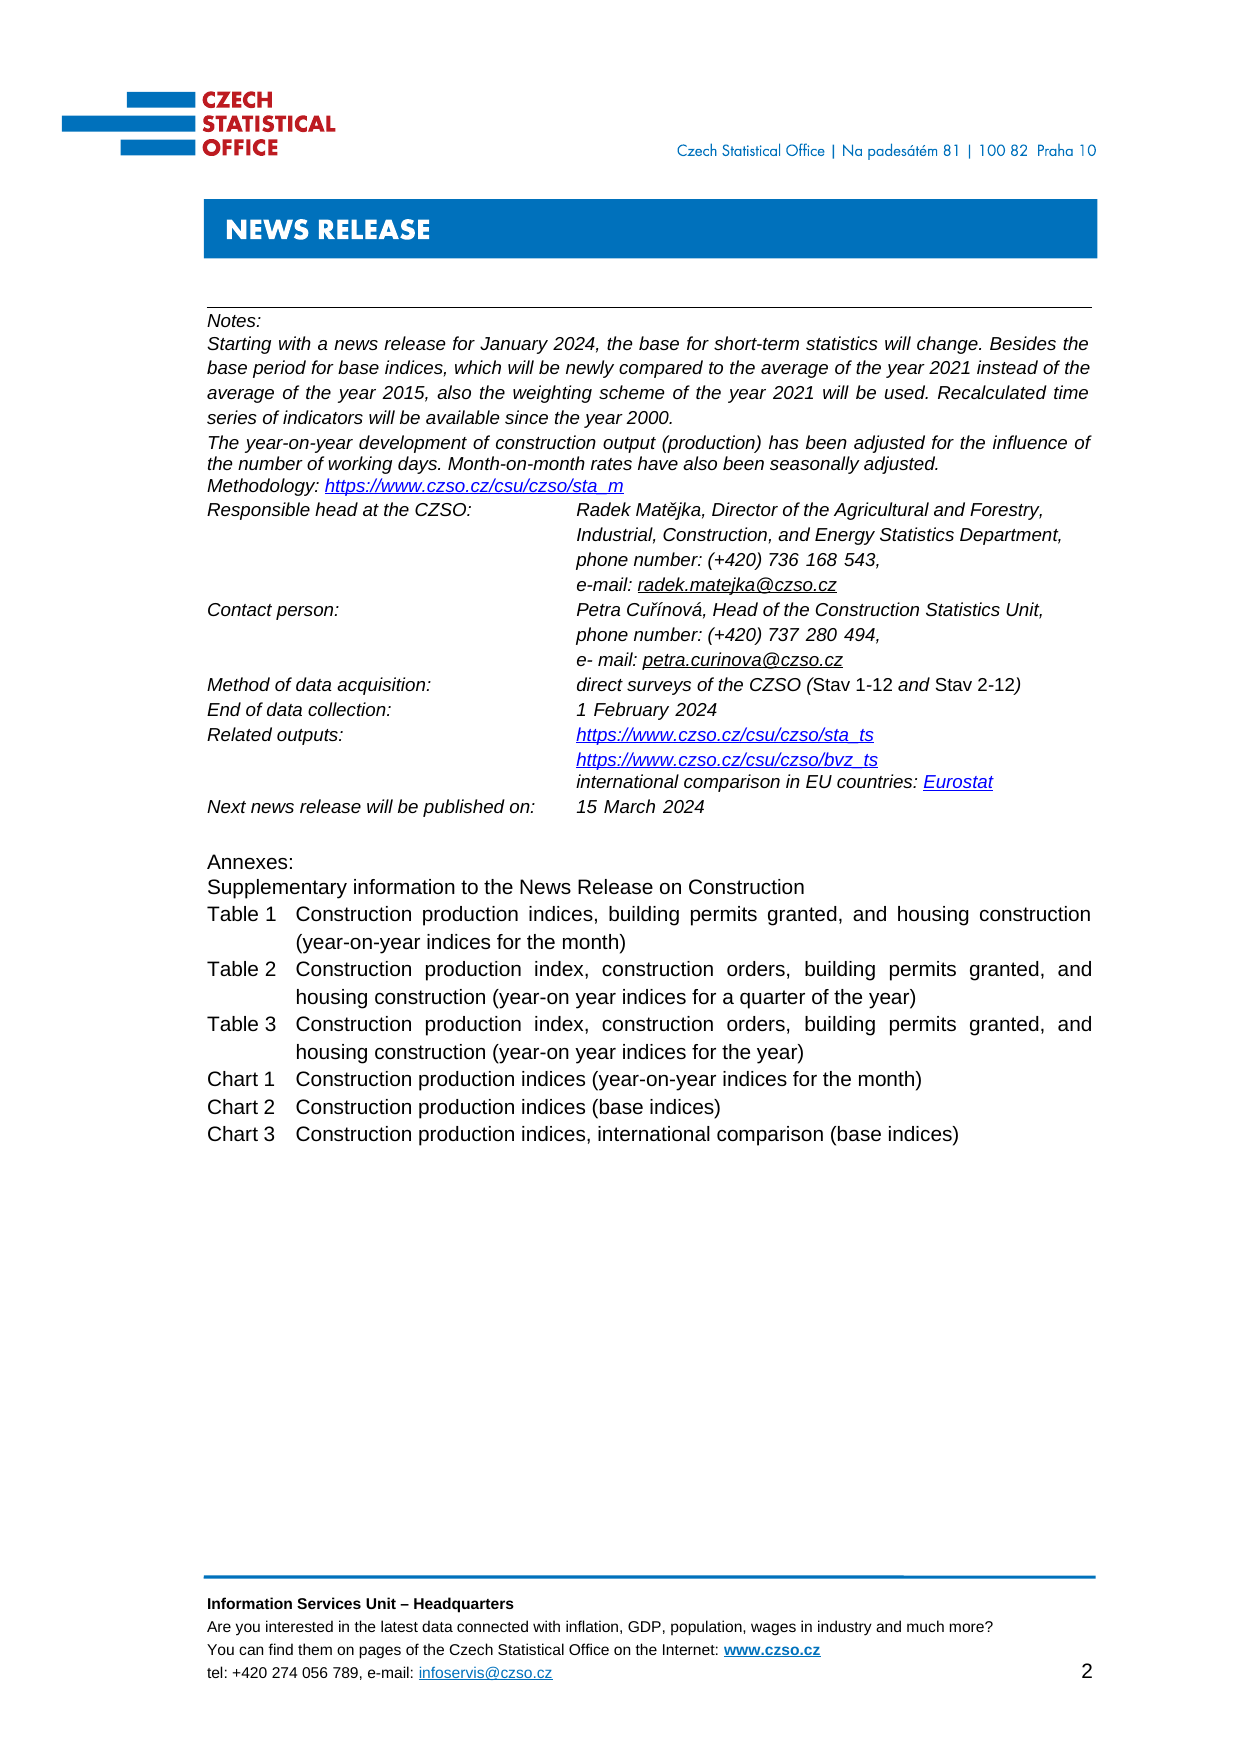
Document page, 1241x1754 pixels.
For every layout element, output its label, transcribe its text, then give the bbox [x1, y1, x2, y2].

text End of data collection: 1 February 2024 [207, 696, 1092, 721]
text e- mail: petra.curinova@czso.cz [576, 646, 1092, 671]
text Chart 2 Construction production indices (base indices) [207, 1095, 1092, 1119]
text Table 1 Construction production indices, building permits granted, and housing construction (year-on-year indices for the month) [207, 902, 1092, 954]
text Annexes: [207, 850, 1092, 875]
text international comparison in EU countries: Eurostat [207, 771, 1092, 793]
text Table 2 Construction production index, construction orders, building permits granted, and housing construction (year-on year indices for a quarter of the year) [207, 957, 1092, 1009]
text Table 3 Construction production index, construction orders, building permits granted, and housing construction (year-on year indices for the year) [207, 1012, 1092, 1064]
text https://www.czso.cz/csu/czso/bvz_ts [576, 746, 1092, 771]
text Supplementary information to the News Release on Construction [207, 875, 1092, 899]
text Related outputs: https://www.czso.cz/csu/czso/sta_ts [207, 721, 1092, 746]
text The year-on-year development of construction output (production) has been adjusted for the influence of the number of working days. Month-on-month rates have also been seasonally adjusted. [207, 432, 1092, 475]
text Chart 3 Construction production indices, international comparison (base indices) [207, 1122, 1092, 1146]
text Starting with a news release for January 2024, the base for short-term statistics will change. Besides the base period for base indices, which will be newly compared to the average of the year 2021 instead of the average of the year 2015, also the weighting scheme of the year 2021 will be used. Recalculated time series of indicators will be available since the year 2000. [207, 332, 1092, 428]
text Chart 1 Construction production indices (year-on-year indices for the month) [207, 1067, 1092, 1091]
text Next news release will be published on: 15 March 2024 [207, 793, 1092, 818]
text Method of data acquisition: direct surveys of the CZSO (Stav 1-12 and Stav 2-12) [207, 671, 1092, 696]
text Contact person: Petra Cuřínová, Head of the Construction Statistics Unit, phone number: (+420) 737 280 494, [207, 596, 1092, 646]
text Responsible head at the CZSO: Radek Matějka, Director of the Agricultural and Forestry, Industrial, Construction, and Energy Statistics Department, phone number: (+420) 736 168 543, e-mail: radek.matejka@czso.cz [207, 496, 1092, 596]
text Methodology: https://www.czso.cz/csu/czso/sta_m [207, 475, 1092, 496]
text Notes: [207, 308, 1092, 332]
